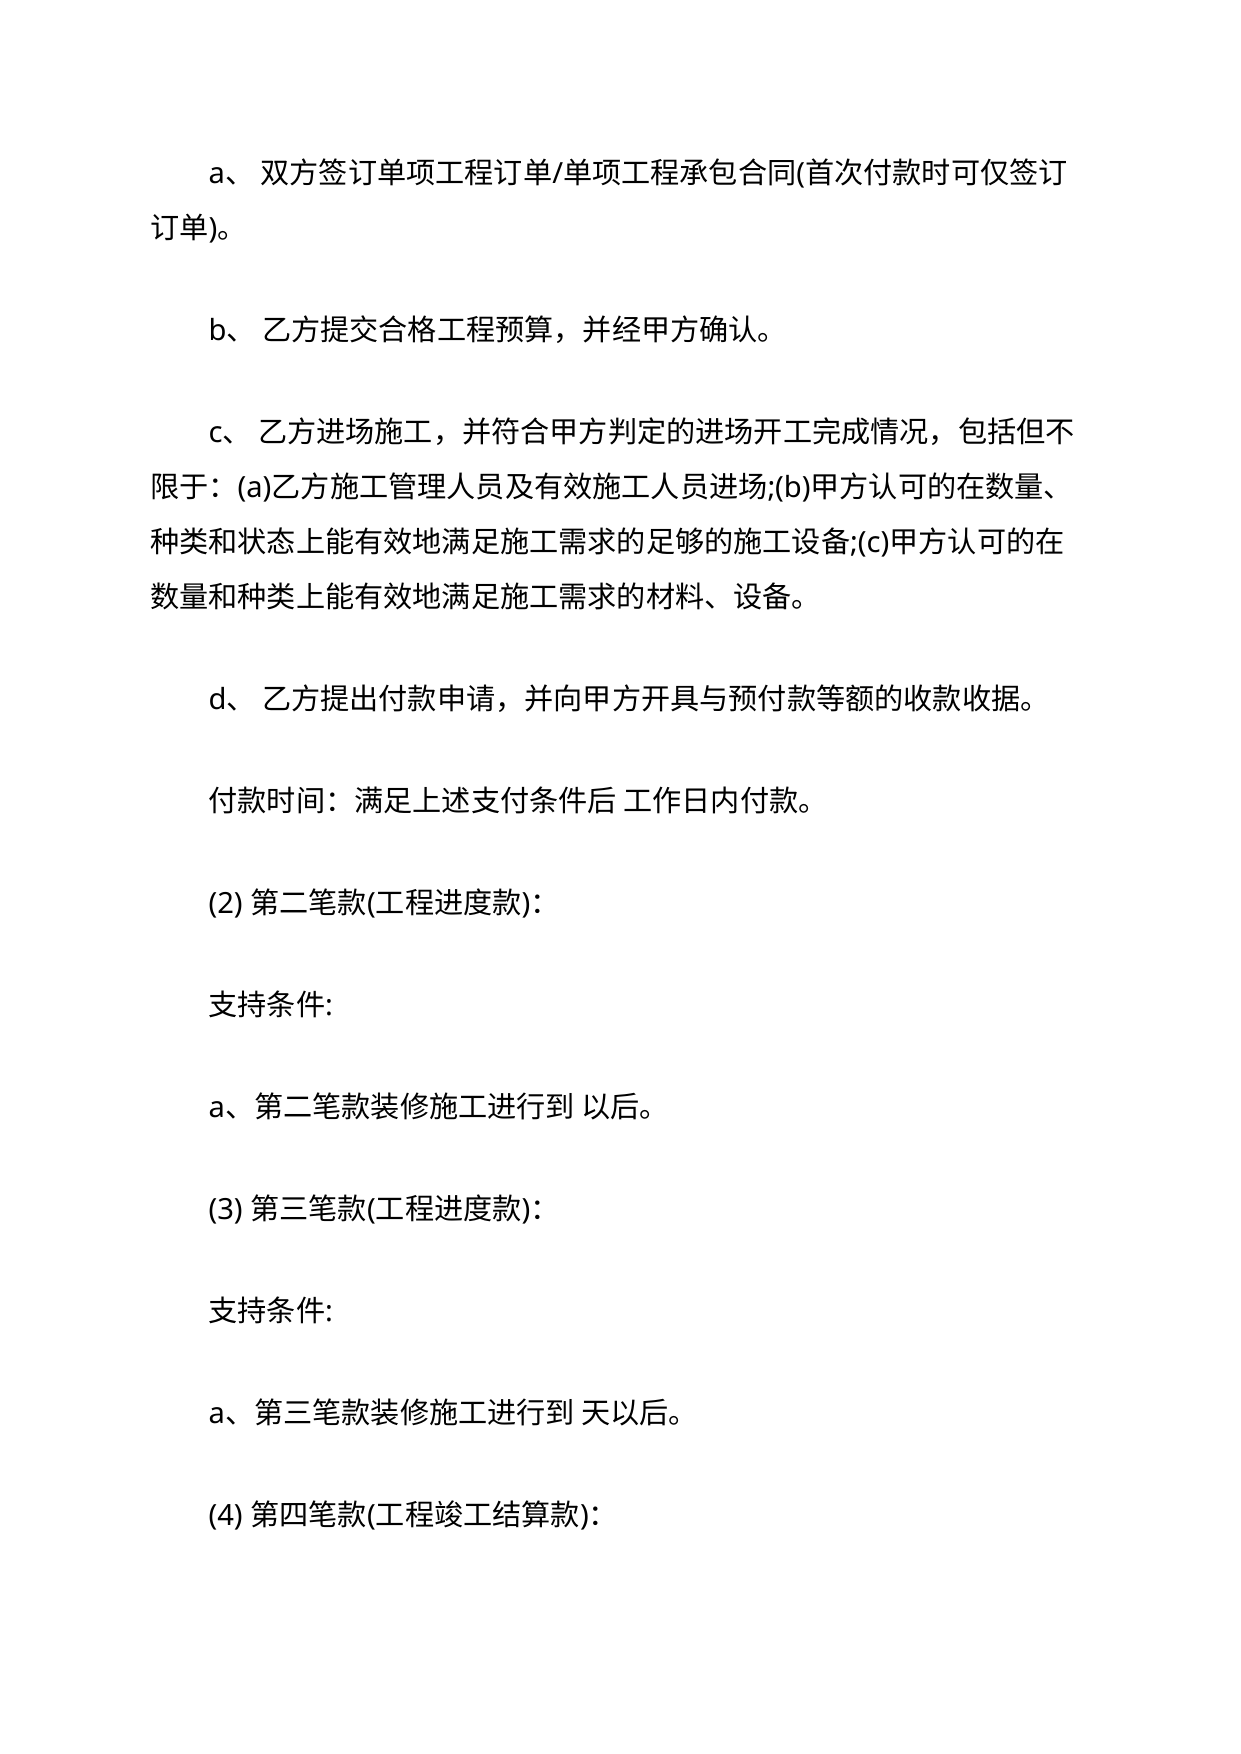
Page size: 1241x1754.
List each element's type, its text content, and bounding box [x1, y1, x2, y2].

text (2) 第二笔款(工程进度款)： [150, 879, 1090, 922]
text a、 双方签订单项工程订单/单项工程承包合同(首次付款时可仅签订订单)。 [150, 150, 1090, 247]
text 支持条件: [150, 981, 1090, 1024]
text 付款时间：满足上述支付条件后 工作日内付款。 [150, 778, 1090, 820]
text c、 乙方进场施工，并符合甲方判定的进场开工完成情况，包括但不限于：(a)乙方施工管理人员及有效施工人员进场;(b)甲方认可的在数量、种类和状态上能有效地满足施工需求的足够的施工设备;(c)甲方认可的在数量和种类上能有效地满足施工需求的材料、设备。 [150, 409, 1090, 616]
text (4) 第四笔款(工程竣工结算款)： [150, 1491, 1090, 1534]
text d、 乙方提出付款申请，并向甲方开具与预付款等额的收款收据。 [150, 676, 1090, 718]
text a、第三笔款装修施工进行到 天以后。 [150, 1389, 1090, 1432]
text 支持条件: [150, 1287, 1090, 1330]
text a、第二笔款装修施工进行到 以后。 [150, 1083, 1090, 1126]
text b、 乙方提交合格工程预算，并经甲方确认。 [150, 307, 1090, 349]
text (3) 第三笔款(工程进度款)： [150, 1185, 1090, 1228]
